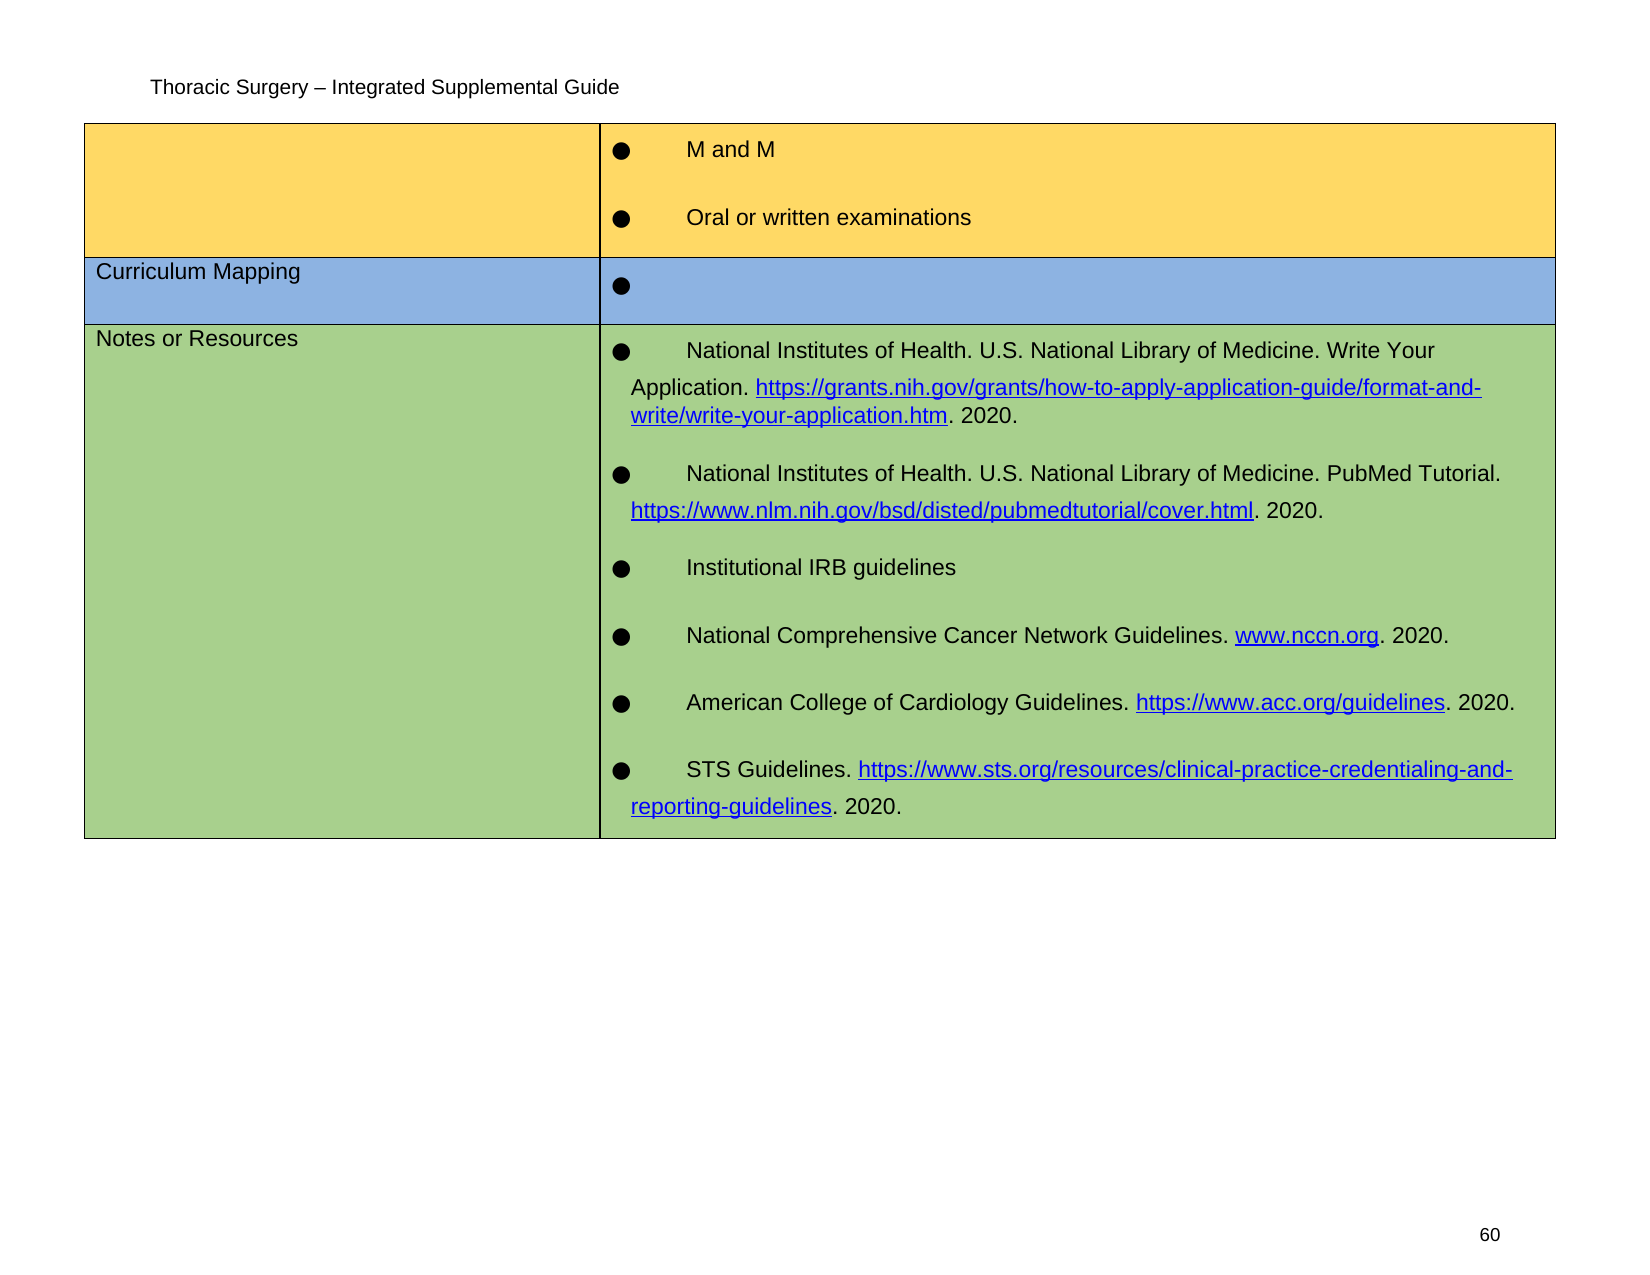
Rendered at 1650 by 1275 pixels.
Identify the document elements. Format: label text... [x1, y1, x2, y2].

table_cell National Institutes of Health. U.S. National Library of Medicine. Write Your Application. https://grants.nih.gov/grants/how-to-apply-application-guide/format-and-write/write-your-application.htm. 2020. National Institutes of Health. U.S. National Library of Medicine. PubMed Tutorial. https://www.nlm.nih.gov/bsd/disted/pubmedtutorial/cover.html. 2020. Institutional IRB guidelines National Comprehensive Cancer Network Guidelines. www.nccn.org. 2020. American College of Cardiology Guidelines. https://www.acc.org/guidelines. 2020. STS Guidelines. https://www.sts.org/resources/clinical-practice-credentialing-and-reporting-guidelines. 2020. [601, 325, 1555, 838]
table_cell [601, 258, 1555, 324]
table_cell Notes or Resources [85, 325, 599, 838]
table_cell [601, 124, 1555, 257]
table_cell Curriculum Mapping [85, 258, 599, 324]
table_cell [85, 124, 599, 257]
